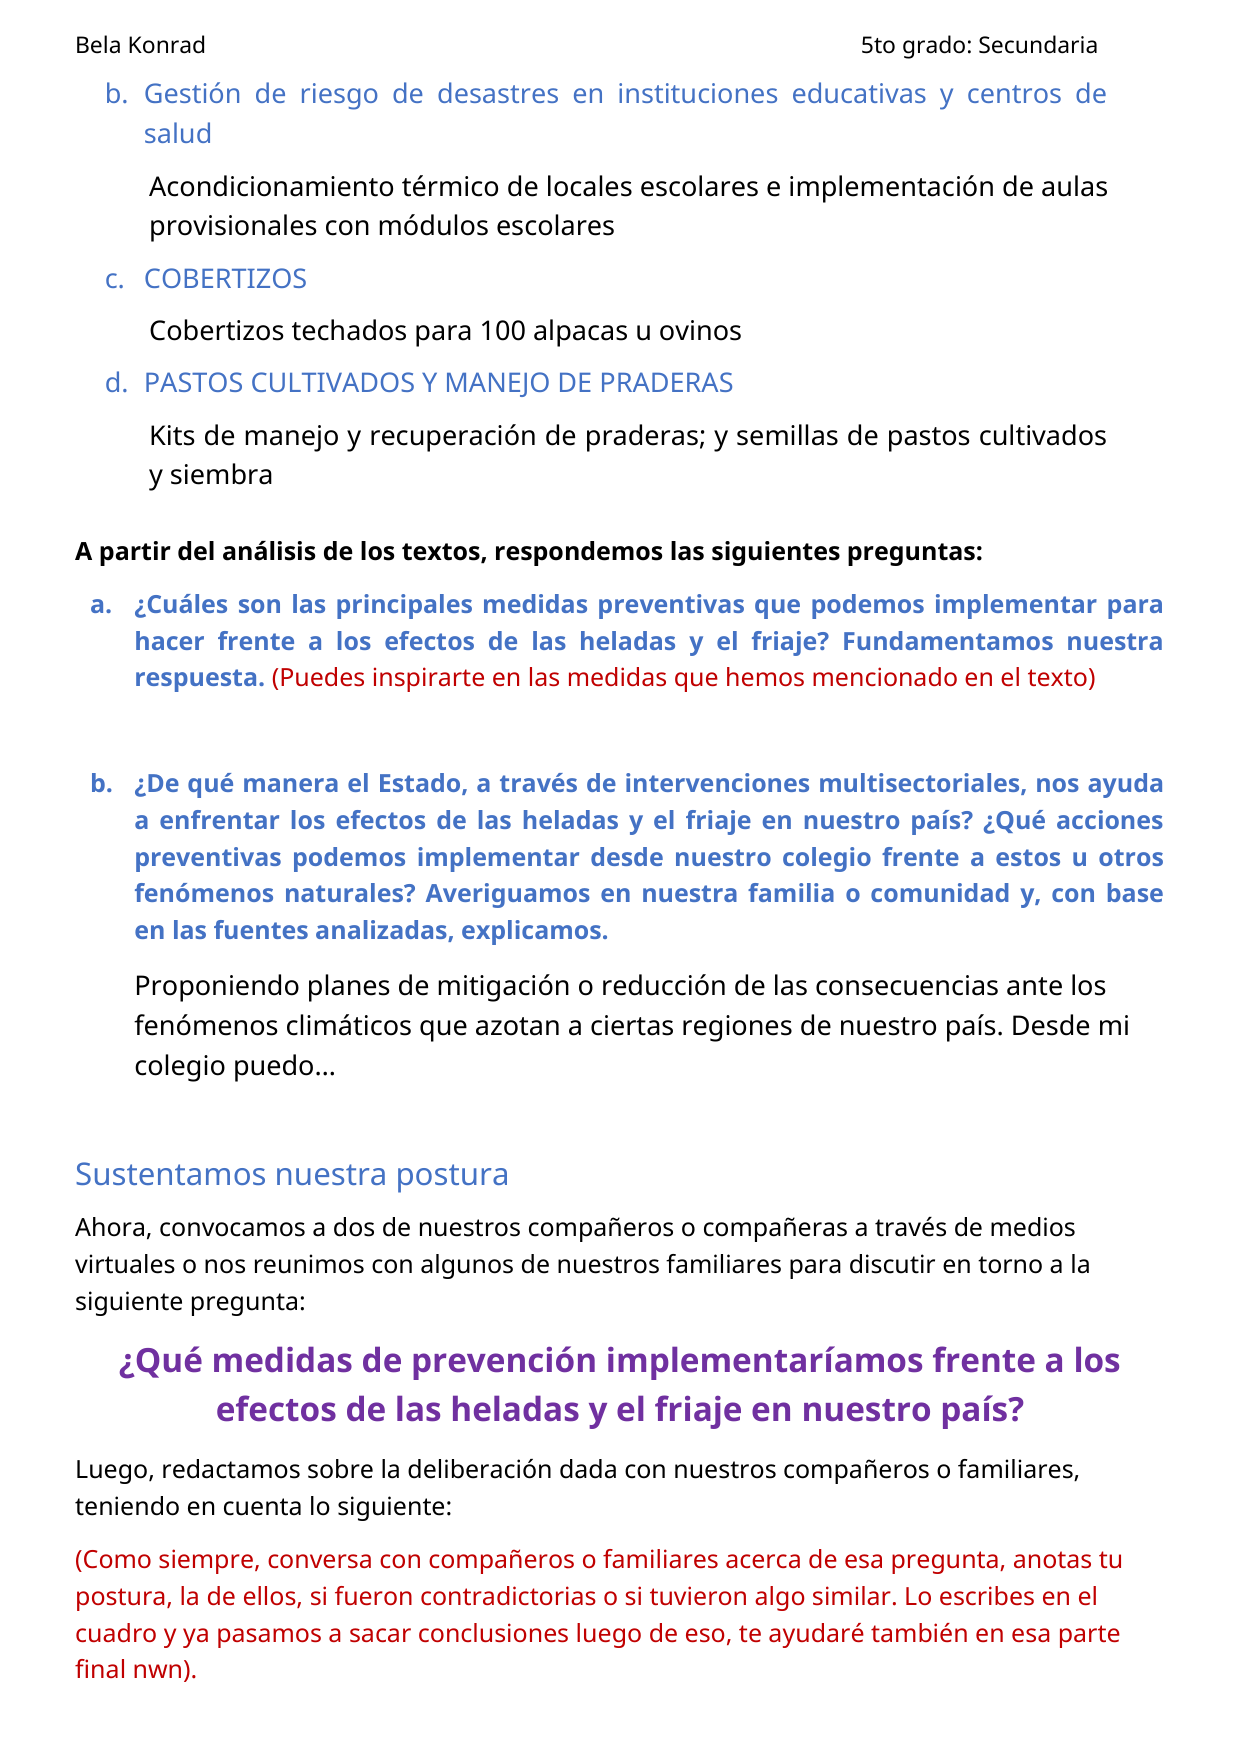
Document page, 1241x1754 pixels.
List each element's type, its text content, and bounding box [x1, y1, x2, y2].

text A partir del análisis de los textos, respondemos las siguientes preguntas: [75, 533, 1165, 567]
text ¿Qué medidas de prevención implementaríamos frente a los efectos de las heladas y el friaje en nuestro país? [75, 1337, 1165, 1431]
text Ahora, convocamos a dos de nuestros compañeros o compañeras a través de medios virtuales o nos reunimos con algunos de nuestros familiares para discutir en torno a la siguiente pregunta: [75, 1210, 1165, 1318]
list ¿Cuáles son las principales medidas preventivas que podemos implementar para hacer frente a los efectos de las heladas y el friaje? Fundamentamos nuestra respuesta. (Puedes inspirarte en las medidas que hemos mencionado en el texto) [90, 587, 1165, 694]
list ¿De qué manera el Estado, a través de intervenciones multisectoriales, nos ayuda a enfrentar los efectos de las heladas y el friaje en nuestro país? ¿Qué acciones preventivas podemos implementar desde nuestro colegio frente a estos u otros fenómenos naturales? Averiguamos en nuestra familia o comunidad y, con base en las fuentes analizadas, explicamos. [90, 766, 1165, 947]
text Kits de manejo y recuperación de praderas; y semillas de pastos cultivados y siembra [149, 416, 1109, 493]
text Acondicionamiento térmico de locales escolares e implementación de aulas provisionales con módulos escolares [149, 167, 1109, 244]
text (Como siempre, conversa con compañeros o familiares acerca de esa pregunta, anotas tu postura, la de ellos, si fueron contradictorias o si tuvieron algo similar. Lo escribes en el cuadro y ya pasamos a sacar conclusiones luego de eso, te ayudaré también en esa parte final nwn). [75, 1542, 1165, 1686]
list Gestión de riesgo de desastres en instituciones educativas y centros de salud [104, 75, 1109, 152]
list COBERTIZOS [104, 259, 1109, 296]
list PASTOS CULTIVADOS Y MANEJO DE PRADERAS [104, 364, 1109, 401]
text Proponiendo planes de mitigación o reducción de las consecuencias ante los fenómenos climáticos que azotan a ciertas regiones de nuestro país. Desde mi colegio puedo… [134, 966, 1165, 1083]
text Cobertizos techados para 100 alpacas u ovinos [149, 311, 1109, 348]
text Luego, redactamos sobre la deliberación dada con nuestros compañeros o familiares, teniendo en cuenta lo siguiente: [75, 1452, 1165, 1522]
text Sustentamos nuestra postura [75, 1152, 1165, 1194]
